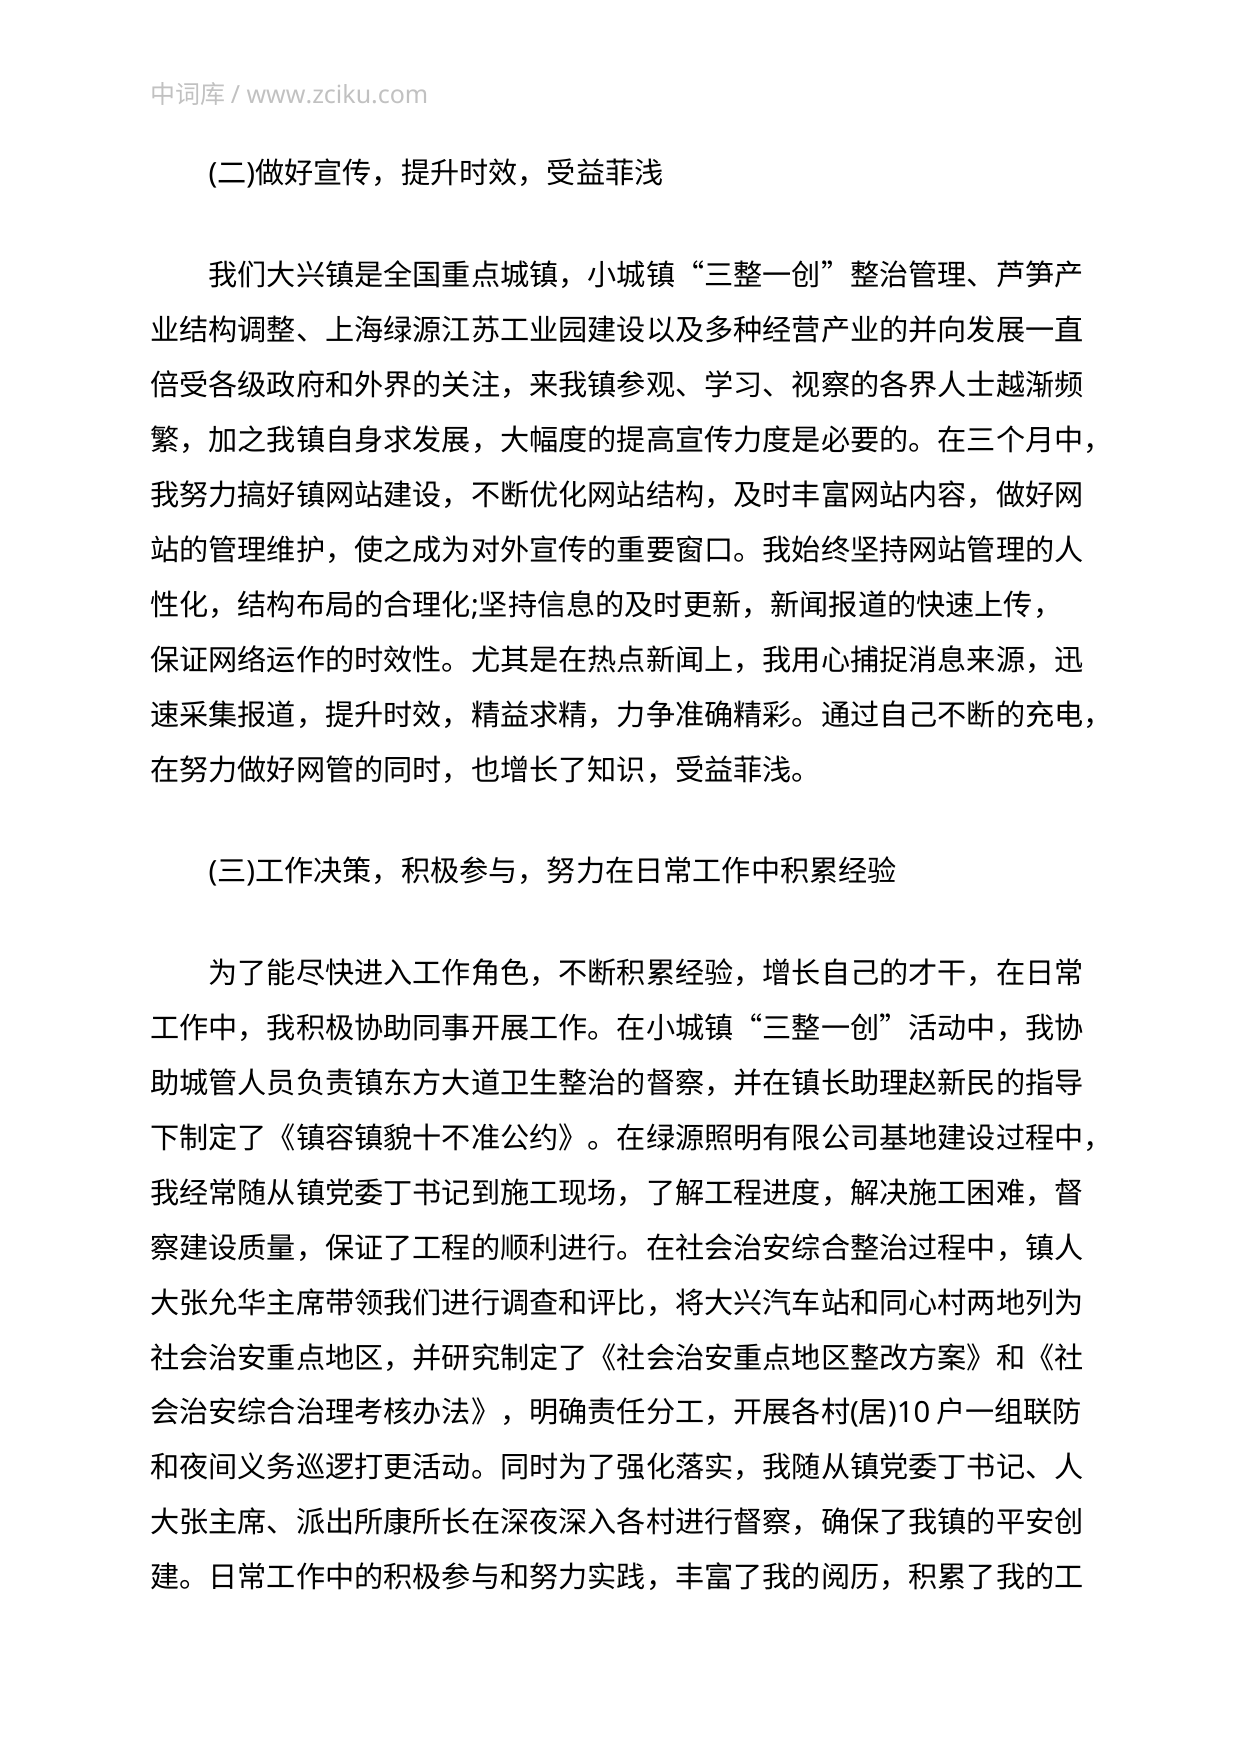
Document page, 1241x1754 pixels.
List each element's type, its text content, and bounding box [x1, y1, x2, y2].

text 我们大兴镇是全国重点城镇，小城镇“三整一创”整治管理、芦笋产业结构调整、上海绿源江苏工业园建设以及多种经营产业的并向发展一直倍受各级政府和外界的关注，来我镇参观、学习、视察的各界人士越渐频繁，加之我镇自身求发展，大幅度的提高宣传力度是必要的。在三个月中，我努力搞好镇网站建设，不断优化网站结构，及时丰富网站内容，做好网站的管理维护，使之成为对外宣传的重要窗口。我始终坚持网站管理的人性化，结构布局的合理化;坚持信息的及时更新，新闻报道的快速上传，保证网络运作的时效性。尤其是在热点新闻上，我用心捕捉消息来源，迅速采集报道，提升时效，精益求精，力争准确精彩。通过自己不断的充电，在努力做好网管的同时，也增长了知识，受益菲浅。 [150, 252, 1090, 788]
text (二)做好宣传，提升时效，受益菲浅 [150, 150, 1090, 192]
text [150, 950, 1090, 1596]
text (三)工作决策，积极参与，努力在日常工作中积累经验 [150, 848, 1090, 890]
